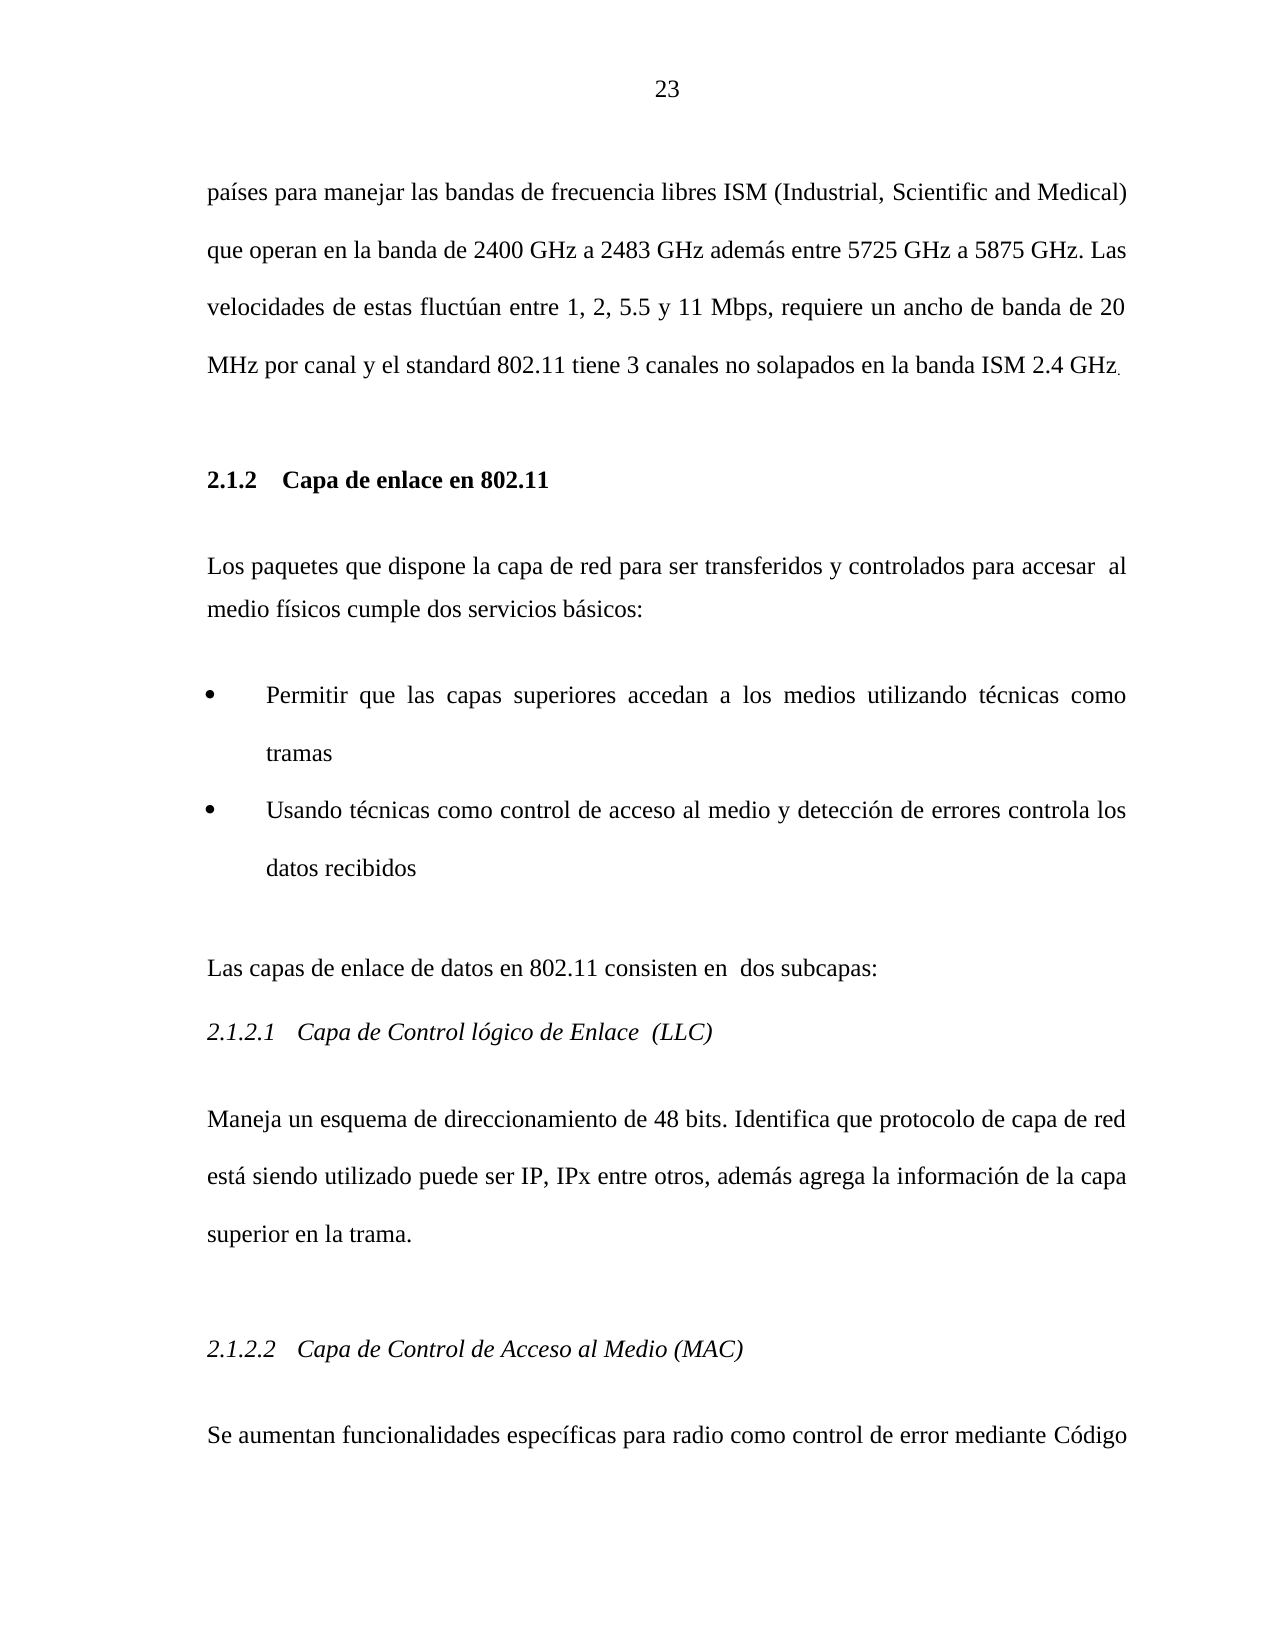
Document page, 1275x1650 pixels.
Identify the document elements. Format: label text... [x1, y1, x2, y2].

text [207, 1420, 1127, 1449]
subtitle Capa de enlace en 802.11 [207, 465, 1127, 493]
text Los paquetes que dispone la capa de red para ser transferidos y controlados para accesar al medio físicos cumple dos servicios básicos: [207, 551, 1127, 623]
text Las capas de enlace de datos en 802.11 consisten en dos subcapas: [207, 953, 1127, 982]
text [207, 177, 1127, 378]
list Permitir que las capas superiores accedan a los medios utilizando técnicas como tramas [206, 680, 1127, 767]
list Usando técnicas como control de acceso al medio y detección de errores controla los datos recibidos [206, 795, 1127, 882]
text Maneja un esquema de direccionamiento de 48 bits. Identifica que protocolo de capa de red está siendo utilizado puede ser IP, IPx entre otros, además agrega la información de la capa superior en la trama. [207, 1104, 1127, 1247]
subtitle Capa de Control lógico de Enlace (LLC) [207, 1017, 1127, 1046]
subtitle Capa de Control de Acceso al Medio (MAC) [207, 1334, 1127, 1362]
